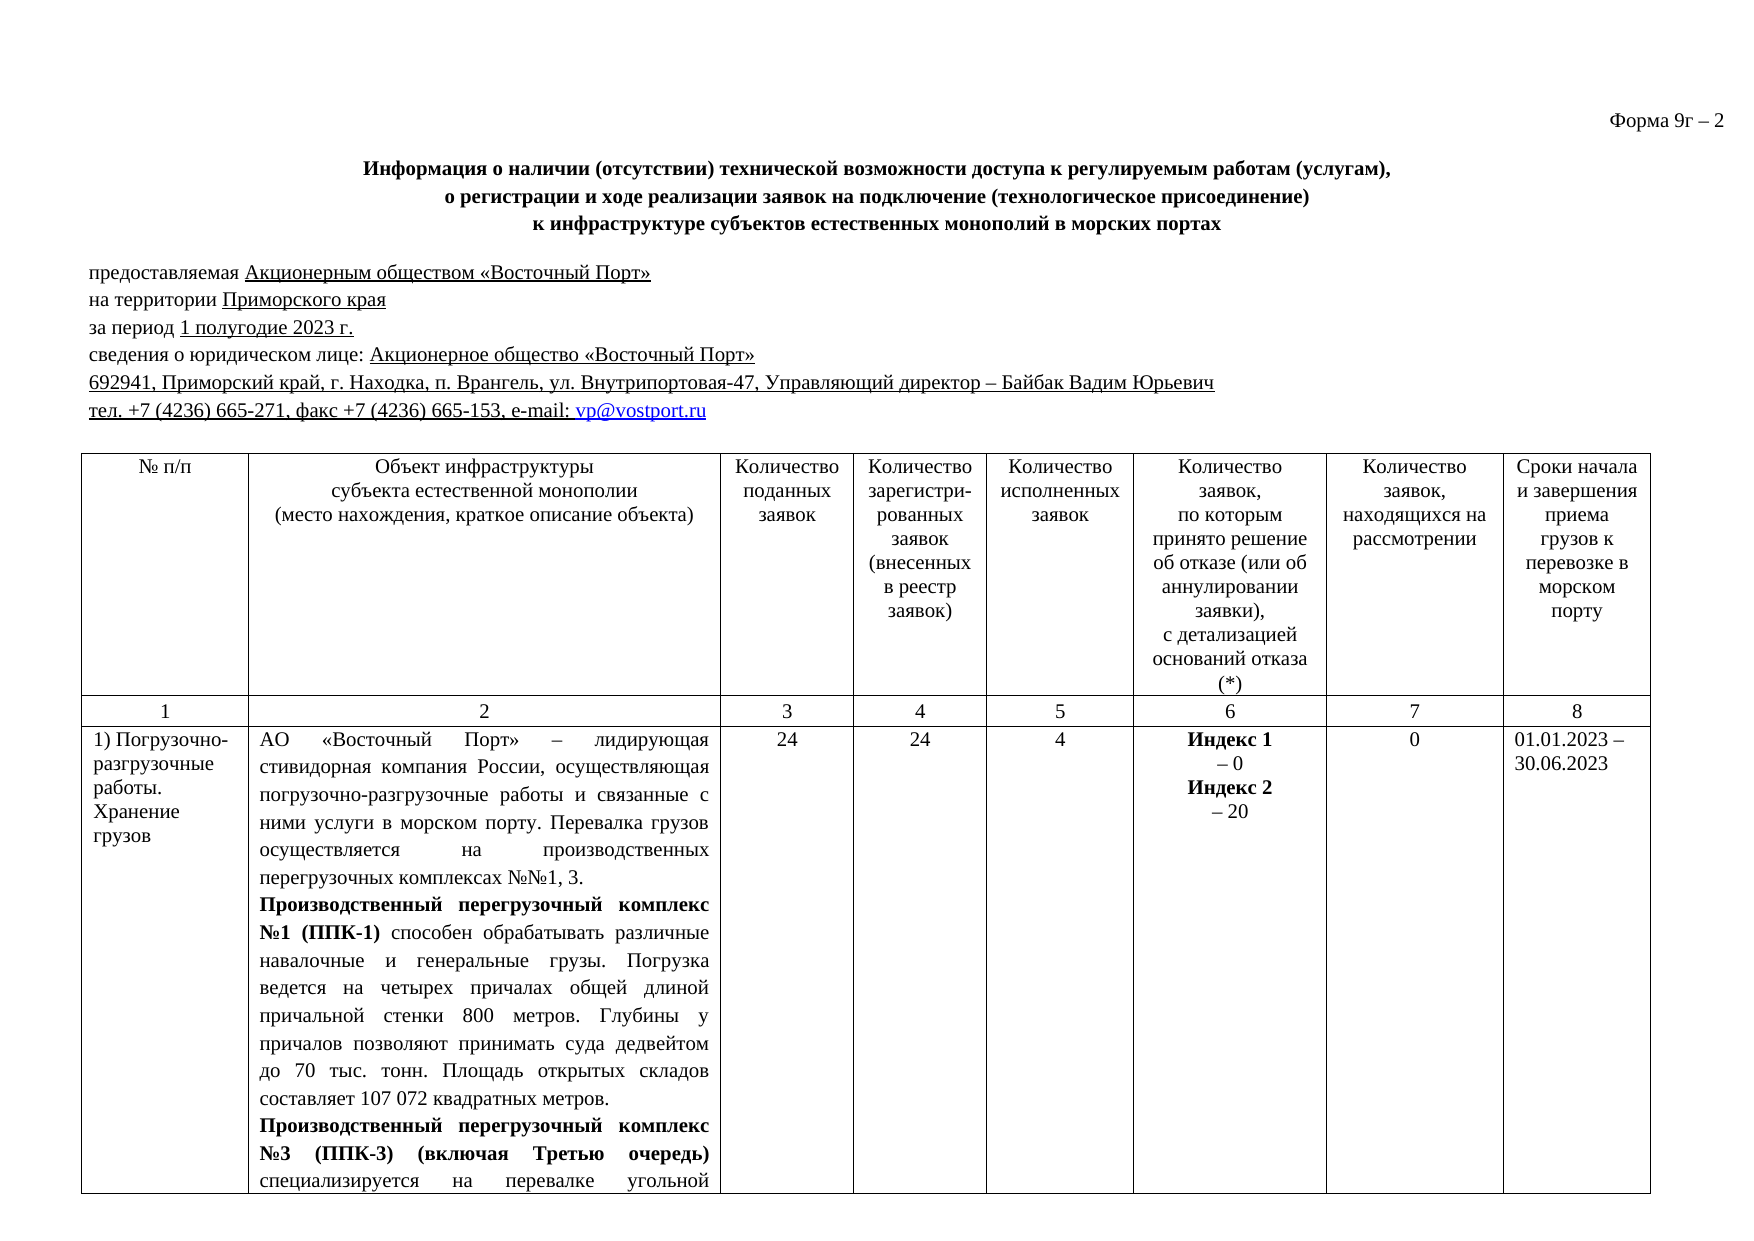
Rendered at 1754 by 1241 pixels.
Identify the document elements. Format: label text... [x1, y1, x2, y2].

text к инфраструктуре субъектов естественных монополий в морских портах [29, 211, 1724, 235]
table_header Количество исполненных заявок [987, 454, 1133, 694]
text сведения о юридическом лице: Акционерное общество «Восточный Порт» [89, 342, 1724, 366]
text Форма 9г – 2 [29, 107, 1724, 132]
table_cell 3 [721, 696, 853, 726]
text тел. +7 (4236) 665-271, факс +7 (4236) 665-153, e-mail: vp@vostport.ru [89, 398, 1724, 422]
table_cell 24 [721, 727, 853, 1192]
table_header Объект инфраструктуры субъекта естественной монополии (место нахождения, краткое описание объекта) [249, 454, 720, 694]
table_header Количество поданных заявок [721, 454, 853, 694]
table_cell 7 [1327, 696, 1503, 726]
table_header Количество зарегистри- рованных заявок (внесенных в реестр заявок) [854, 454, 986, 694]
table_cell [1504, 727, 1650, 1192]
text на территории Приморского края [89, 287, 1724, 311]
text за период 1 полугодие 2023 г. [89, 315, 1724, 339]
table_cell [249, 727, 720, 1192]
text о регистрации и ходе реализации заявок на подключение (технологическое присоединение) [29, 183, 1724, 208]
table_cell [1134, 727, 1326, 1192]
table_cell 4 [854, 696, 986, 726]
table_header Сроки начала и завершения приема грузов к перевозке в морском порту [1504, 454, 1650, 694]
table_header Количество заявок, находящихся на рассмотрении [1327, 454, 1503, 694]
table_cell 6 [1134, 696, 1326, 726]
text предоставляемая Акционерным обществом «Восточный Порт» [89, 259, 1724, 284]
table_cell 2 [249, 696, 720, 726]
table_cell 4 [987, 727, 1133, 1192]
table_cell 5 [987, 696, 1133, 726]
table_header № п/п [82, 454, 248, 694]
text Информация о наличии (отсутствии) технической возможности доступа к регулируемым работам (услугам), [29, 156, 1724, 180]
text 692941, Приморский край, г. Находка, п. Врангель, ул. Внутрипортовая-47, Управляющий директор – Байбак Вадим Юрьевич [89, 370, 1724, 394]
table_cell 0 [1327, 727, 1503, 1192]
table_cell 1 [82, 696, 248, 726]
table_cell 24 [854, 727, 986, 1192]
table_cell 8 [1504, 696, 1650, 726]
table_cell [82, 727, 248, 1192]
table_header Количество заявок, по которым принято решение об отказе (или об аннулировании заявки), с детализацией оснований отказа (*) [1134, 454, 1326, 694]
